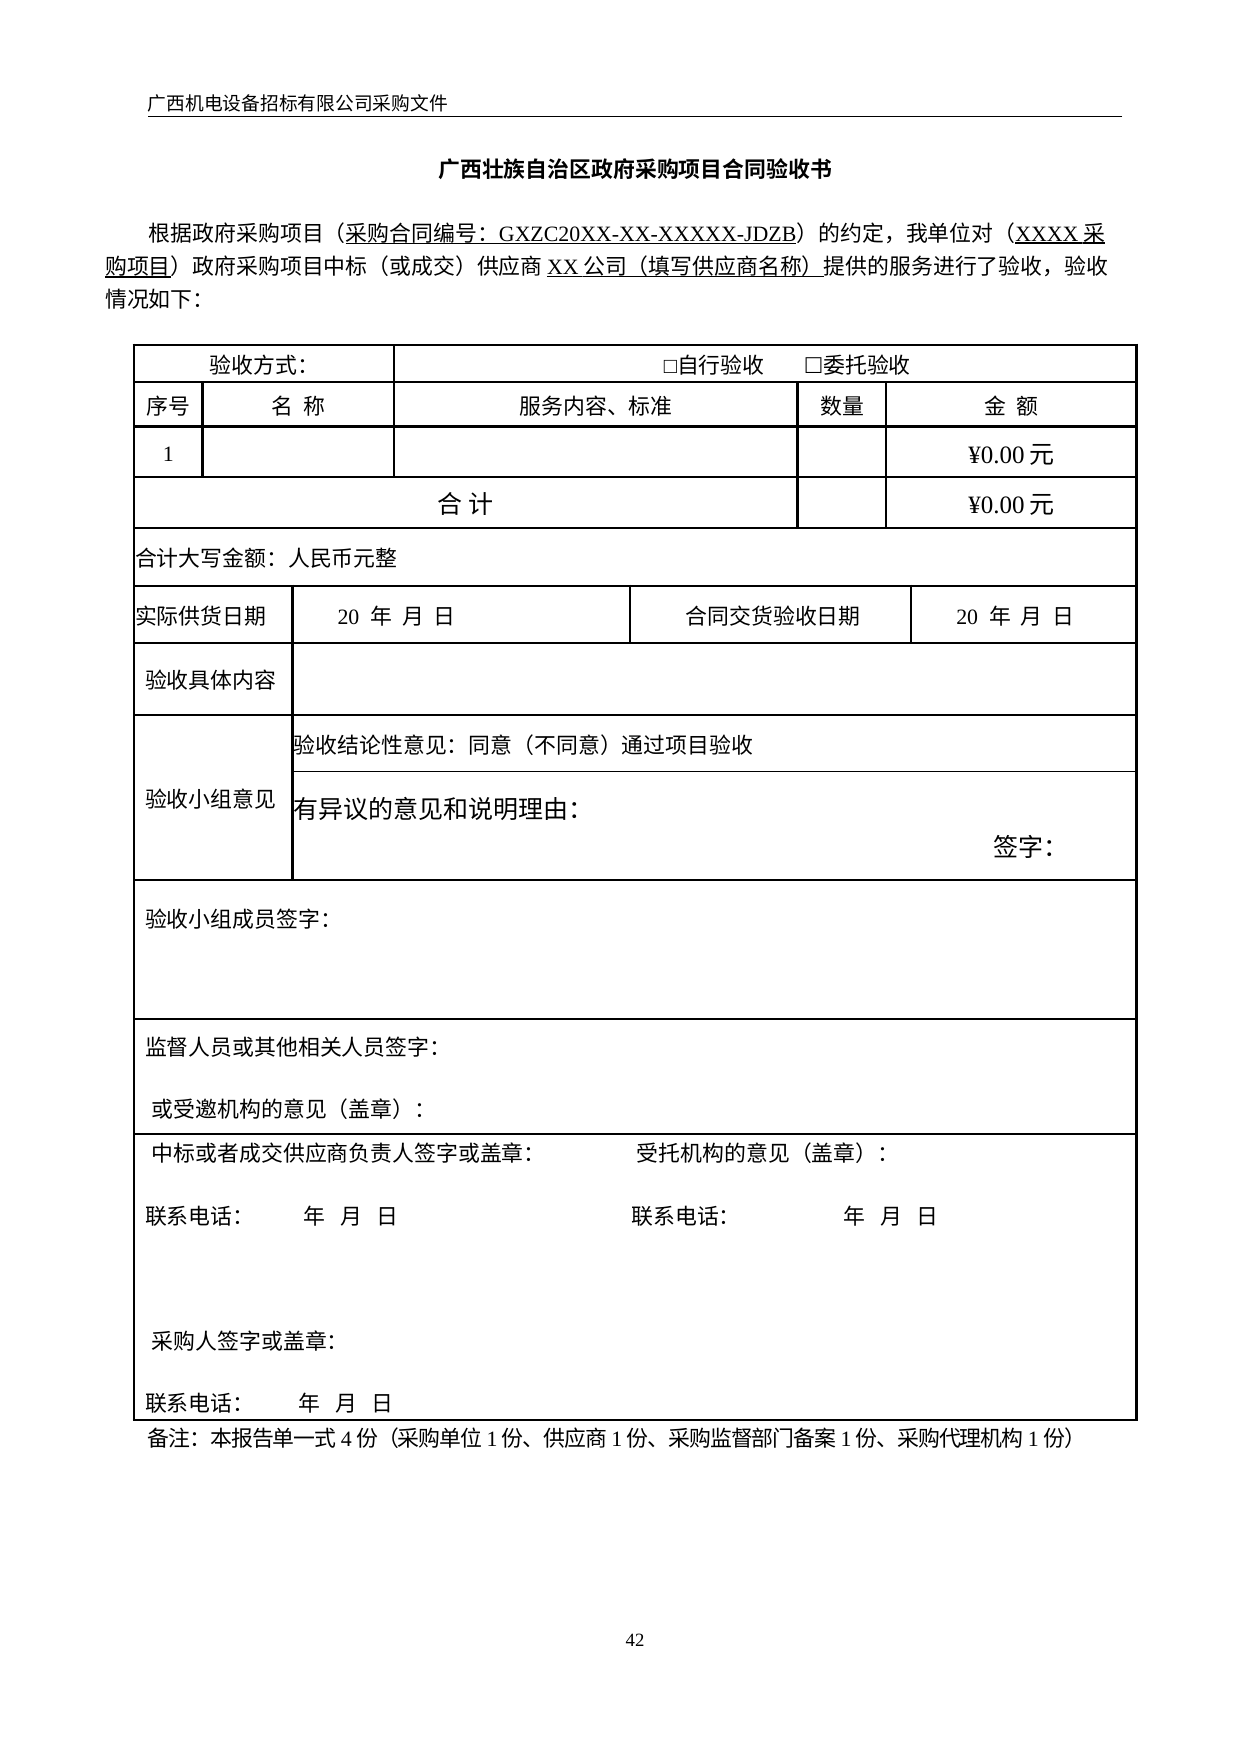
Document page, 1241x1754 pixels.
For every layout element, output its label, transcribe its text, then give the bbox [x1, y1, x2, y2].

table_cell [799, 428, 885, 476]
table_cell 合 计 [135, 478, 796, 527]
table_cell 服务内容、标准 [395, 383, 796, 425]
table_cell 验收结论性意见：同意（不同意）通过项目验收 [294, 716, 1135, 771]
table_cell 验收具体内容 [135, 644, 291, 714]
table_cell 1 [135, 428, 201, 476]
table_cell 监督人员或其他相关人员签字： 或受邀机构的意见（盖章）： [135, 1020, 1135, 1133]
text 广西壮族自治区政府采购项目合同验收书 [148, 148, 1122, 185]
table_cell 20 年 月 日 [294, 587, 629, 642]
table_header 验收方式： [135, 346, 393, 381]
table_cell [799, 478, 885, 527]
text 根据政府采购项目（采购合同编号：GXZC20XX-XX-XXXXX-JDZB）的约定，我单位对（XXXX采购项目）政府采购项目中标（或成交）供应商XX公司（填写供应商名称）提供的服务进行了验收，验收情况如下： [105, 214, 1122, 314]
table_cell 验收小组意见 [135, 716, 291, 879]
table_cell ¥0.00元 [887, 428, 1135, 476]
table_cell [395, 428, 796, 476]
table_cell 有异议的意见和说明理由： 签字： [294, 772, 1135, 879]
table_cell [204, 428, 393, 476]
table_cell 验收小组成员签字： [135, 881, 1135, 1017]
table_cell 合同交货验收日期 [631, 587, 910, 642]
table_cell [294, 644, 1135, 714]
table_cell 名 称 [204, 383, 393, 425]
text 备注：本报告单一式4份（采购单位1份、供应商1份、采购监督部门备案1份、采购代理机构1份） [148, 1421, 1122, 1452]
table_cell ¥0.00元 [887, 478, 1135, 527]
table_cell 合计大写金额：人民币元整 [135, 529, 1135, 584]
table_cell 20 年 月 日 [912, 587, 1135, 642]
table_cell 数量 [799, 383, 885, 425]
table_cell 序号 [135, 383, 201, 425]
table_cell 金 额 [887, 383, 1135, 425]
table_cell 受托机构的意见（盖章）： 联系电话： 年 月 日 [630, 1135, 1135, 1418]
table_header □自行验收 委托验收 [395, 346, 1135, 381]
table_cell 中标或者成交供应商负责人签字或盖章： 联系电话： 年 月 日 采购人签字或盖章： 联系电话： 年 月 日 [135, 1135, 630, 1418]
table_cell 实际供货日期 [135, 587, 291, 642]
